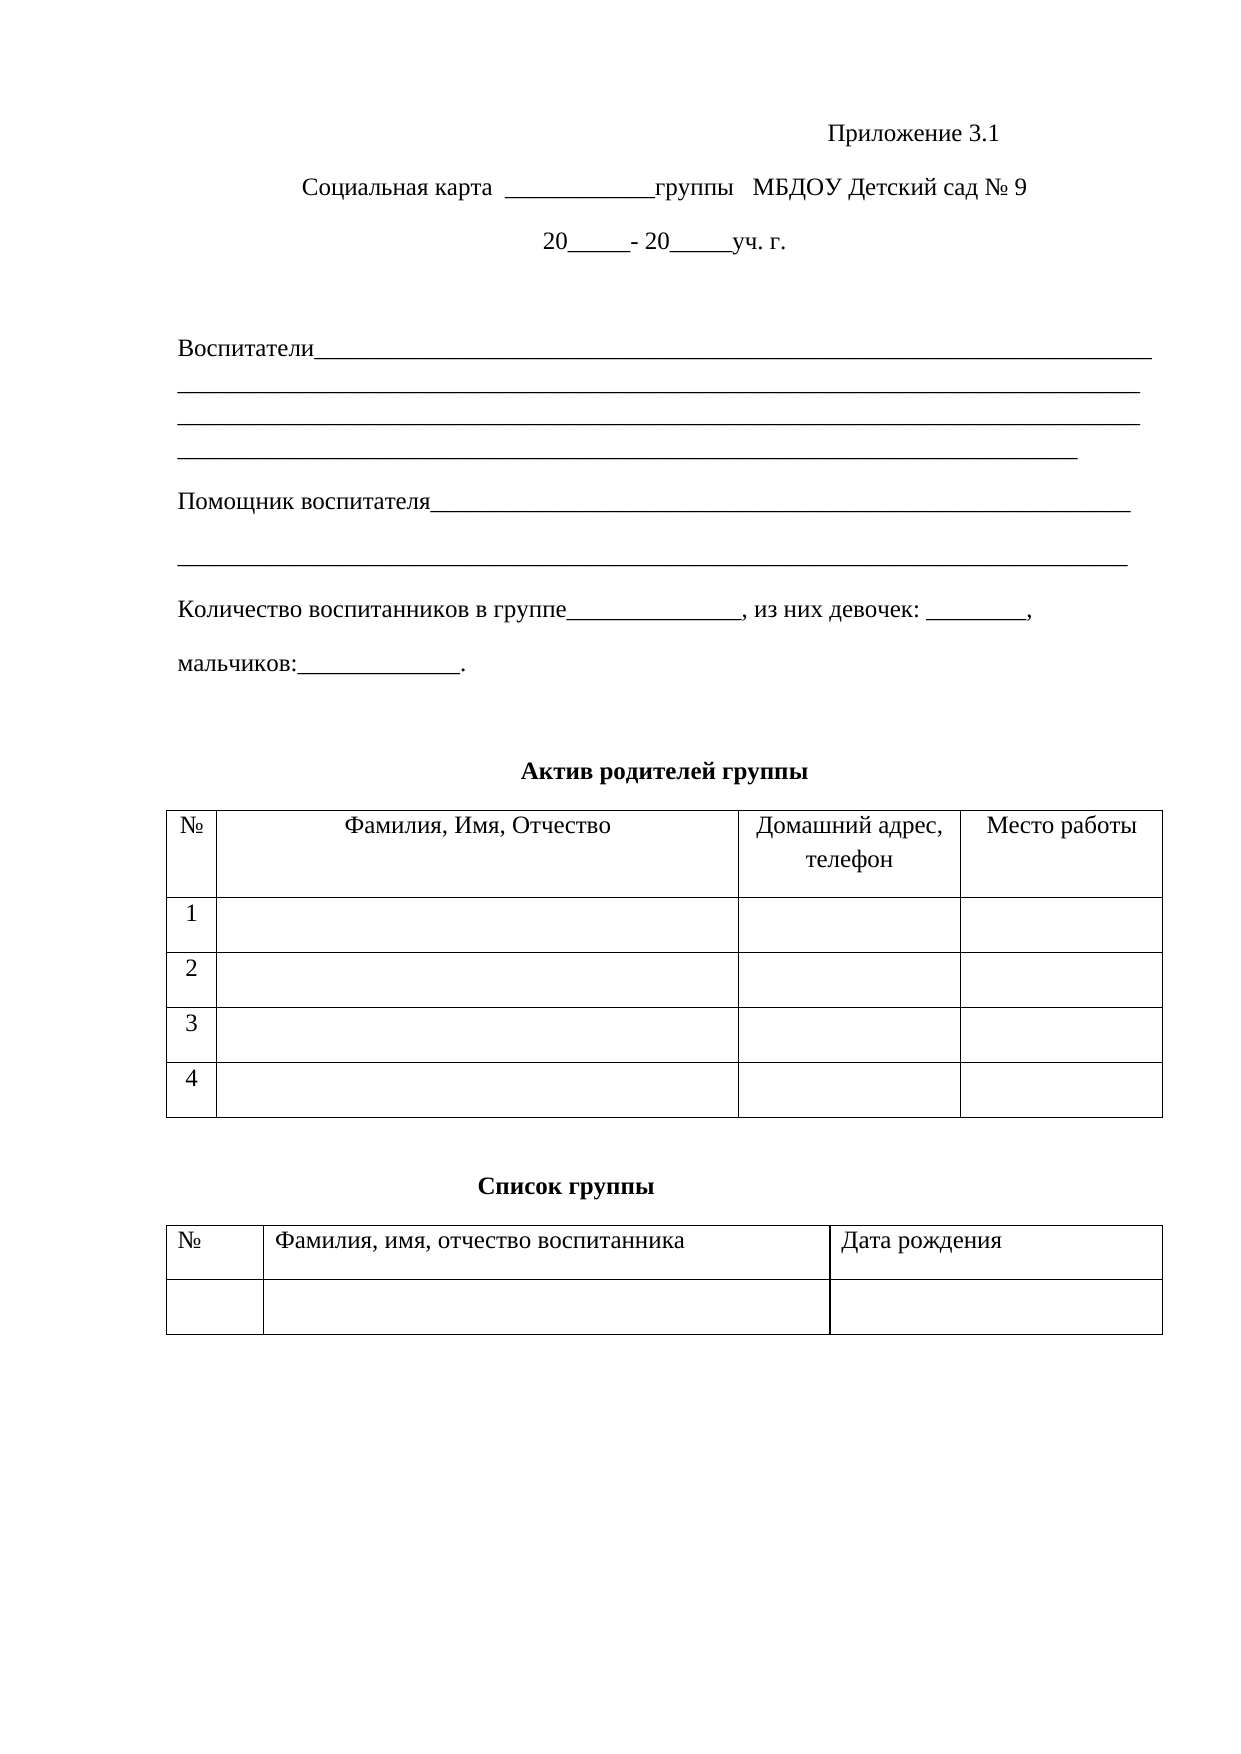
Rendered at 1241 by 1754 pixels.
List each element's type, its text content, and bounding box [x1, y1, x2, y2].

text Помощник воспитателя________________________________________________________ [177, 486, 1152, 515]
table_header № [167, 1226, 263, 1279]
table_header № [167, 811, 216, 897]
table_cell [961, 953, 1162, 1007]
table_cell [739, 953, 960, 1007]
table_cell [217, 898, 738, 952]
table_cell [961, 1063, 1162, 1117]
text Актив родителей группы [177, 756, 1152, 784]
table_header Фамилия, имя, отчество воспитанника [264, 1226, 829, 1279]
table_cell 1 [167, 898, 216, 952]
table_cell [217, 1008, 738, 1062]
table_cell [961, 1008, 1162, 1062]
table_header Фамилия, Имя, Отчество [217, 811, 738, 897]
text мальчиков:_____________. [177, 648, 1152, 677]
table_cell 4 [167, 1063, 216, 1117]
text Количество воспитанников в группе______________, из них девочек: ________, [177, 594, 1152, 623]
table_cell 2 [167, 953, 216, 1007]
table_header Дата рождения [831, 1226, 1162, 1279]
text ____________________________________________________________________________ [177, 540, 1152, 569]
table_cell [961, 898, 1162, 952]
table_cell [739, 1063, 960, 1117]
table_cell [217, 953, 738, 1007]
text Список группы [177, 1171, 1152, 1199]
text Социальная карта ____________группы МБДОУ Детский сад № 9 [177, 172, 1152, 201]
text Приложение 3.1 [177, 118, 1152, 147]
table_cell 3 [167, 1008, 216, 1062]
table_cell [217, 1063, 738, 1117]
table_header Домашний адрес, телефон [739, 811, 960, 897]
text 20_____- 20_____уч. г. [177, 226, 1152, 254]
text Воспитатели_____________________________________________________________________________________________________________________________________________________________________________________________________________________________________________________________________________________________________ [177, 333, 1152, 461]
table_cell [167, 1280, 263, 1334]
table_cell [264, 1280, 829, 1334]
table_header Место работы [961, 811, 1162, 897]
table_cell [739, 1008, 960, 1062]
table_cell [739, 898, 960, 952]
table_cell [831, 1280, 1162, 1334]
